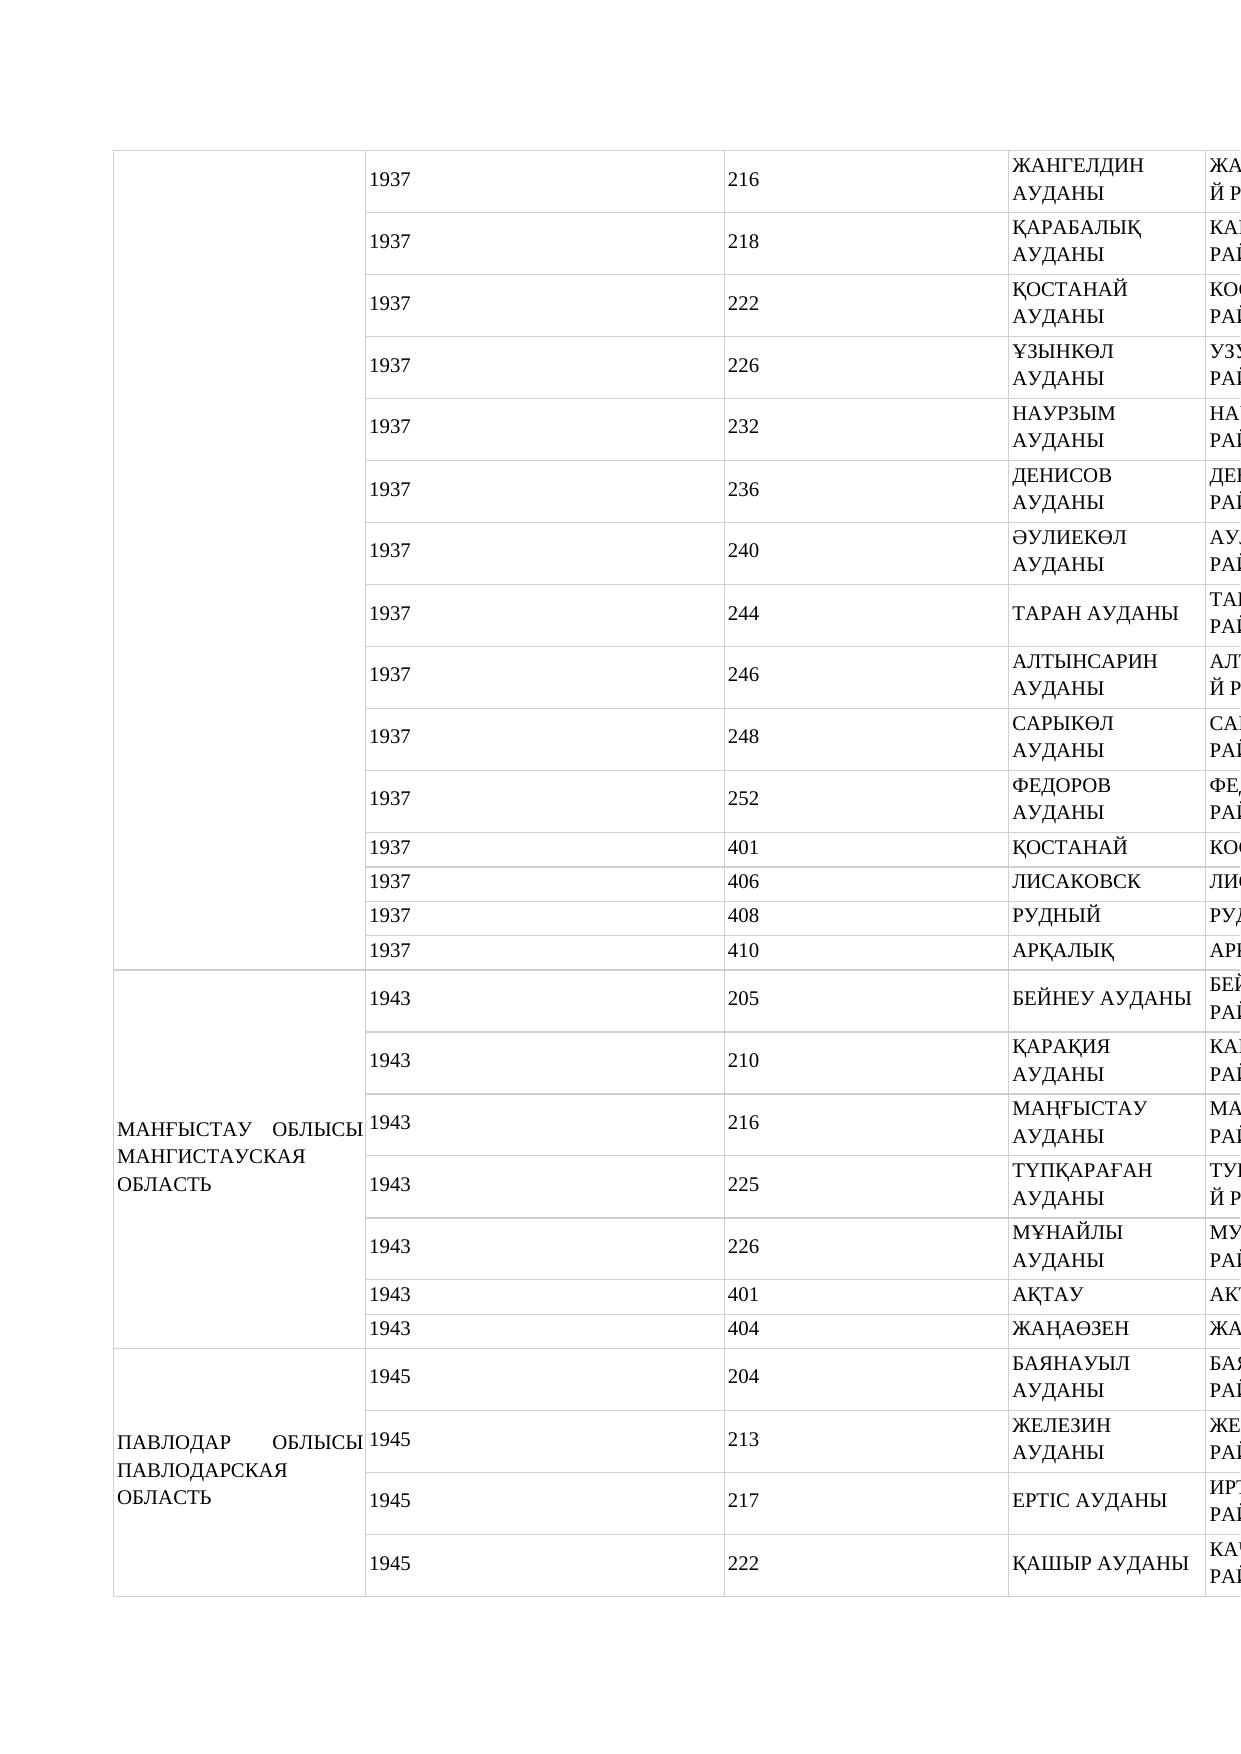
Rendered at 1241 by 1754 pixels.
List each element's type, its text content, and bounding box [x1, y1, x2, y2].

table_cell 1943 [366, 971, 724, 1031]
table_cell БЕЙНЕУ АУДАНЫ [1009, 971, 1205, 1031]
table_cell ЛИСАКОВСК [1009, 868, 1205, 901]
table_cell НАУРЗУМСКИЙ РАЙОН [1206, 399, 1240, 460]
table_cell КАРАКИЯНСКИЙ РАЙОН [1206, 1033, 1240, 1093]
table_cell 1943 [366, 1315, 724, 1348]
table_cell КОСТАНАЙСКИЙ РАЙОН [1206, 275, 1240, 336]
table_cell 406 [725, 868, 1008, 901]
table_cell 1937 [366, 833, 724, 866]
table_cell 1945 [366, 1535, 724, 1596]
table_cell 246 [725, 647, 1008, 708]
table_cell ЖАНАОЗЕН [1206, 1315, 1240, 1348]
table_cell 226 [725, 1219, 1008, 1279]
table_cell 1937 [366, 902, 724, 935]
table_cell 1945 [366, 1411, 724, 1472]
table_cell 213 [725, 1411, 1008, 1472]
table_cell 401 [725, 833, 1008, 866]
table_cell ЛИСАКОВСК [1206, 868, 1240, 901]
table_cell ҚОСТАНАЙ [1009, 833, 1205, 866]
table_cell 1937 [366, 461, 724, 522]
table_cell 1937 [366, 647, 724, 708]
table_cell МАНГИСТАУСКИЙ РАЙОН [1206, 1095, 1240, 1155]
table_cell 210 [725, 1033, 1008, 1093]
table_cell МАНҒЫСТАУ ОБЛЫСЫ МАНГИСТАУСКАЯ ОБЛАСТЬ [114, 971, 365, 1348]
table_cell УЗУНКОЛЬСКИЙ РАЙОН [1206, 337, 1240, 398]
table_cell 216 [725, 151, 1008, 212]
table_cell 1943 [366, 1219, 724, 1279]
table_cell САРЫКОЛЬСКИЙ РАЙОН [1206, 709, 1240, 770]
table_cell 222 [725, 1535, 1008, 1596]
table_cell ҚАШЫР АУДАНЫ [1009, 1535, 1205, 1596]
table_cell ҰЗЫНКӨЛ АУДАНЫ [1009, 337, 1205, 398]
table_cell 1943 [366, 1156, 724, 1217]
table_cell 1937 [366, 275, 724, 336]
table_cell МҰНАЙЛЫ АУДАНЫ [1009, 1219, 1205, 1279]
table_cell АРҚАЛЫҚ [1009, 936, 1205, 969]
table_cell 248 [725, 709, 1008, 770]
table_cell АУЛИЕКОЛЬСКИЙ РАЙОН [1206, 523, 1240, 584]
table_cell 225 [725, 1156, 1008, 1217]
table_cell САРЫКӨЛ АУДАНЫ [1009, 709, 1205, 770]
table_cell ПАВЛОДАР ОБЛЫСЫ ПАВЛОДАРСКАЯ ОБЛАСТЬ [114, 1349, 365, 1596]
table_cell ДЕНИСОВСКИЙ РАЙОН [1206, 461, 1240, 522]
table_cell 404 [725, 1315, 1008, 1348]
table_cell ҚОСТАНАЙ АУДАНЫ [1009, 275, 1205, 336]
table_cell 236 [725, 461, 1008, 522]
table_cell ЕРТІС АУДАНЫ [1009, 1473, 1205, 1534]
table_cell ЖАҢАӨЗЕН [1009, 1315, 1205, 1348]
table_cell АҚТАУ [1009, 1280, 1205, 1313]
table_cell БАЯНАУЛЬСКИЙ РАЙОН [1206, 1349, 1240, 1410]
table_cell ЖЕЛЕЗИН АУДАНЫ [1009, 1411, 1205, 1472]
table_cell 232 [725, 399, 1008, 460]
table_cell 222 [725, 275, 1008, 336]
table_cell 1945 [366, 1349, 724, 1410]
table_cell АЛТЫНСАРИН АУДАНЫ [1009, 647, 1205, 708]
table_cell 1943 [366, 1280, 724, 1313]
table_cell 1937 [366, 709, 724, 770]
table_cell 1937 [366, 936, 724, 969]
table_cell ТҮПҚАРАҒАН АУДАНЫ [1009, 1156, 1205, 1217]
table_cell 1937 [366, 523, 724, 584]
table_cell АЛТЫНСАРИНСКИЙ РАЙОН [1206, 647, 1240, 708]
table_cell 240 [725, 523, 1008, 584]
table_cell 1943 [366, 1095, 724, 1155]
table_cell 1937 [366, 399, 724, 460]
table_cell ФЕДОРОВСКИЙ РАЙОН [1206, 771, 1240, 832]
table_cell АРКАЛЫК [1206, 936, 1240, 969]
table_cell ТАРАНОВСКИЙ РАЙОН [1206, 585, 1240, 646]
table_cell 244 [725, 585, 1008, 646]
table_cell ҚАРАБАЛЫҚ АУДАНЫ [1009, 213, 1205, 274]
table_cell ИРТЫШСКИЙ РАЙОН [1206, 1473, 1240, 1534]
table_cell 1937 [366, 337, 724, 398]
table_cell ДЕНИСОВ АУДАНЫ [1009, 461, 1205, 522]
table_cell 1937 [366, 868, 724, 901]
table_cell ТАРАН АУДАНЫ [1009, 585, 1205, 646]
table_cell 217 [725, 1473, 1008, 1534]
table_cell 205 [725, 971, 1008, 1031]
table_cell БЕЙНЕУСКИЙ РАЙОН [1206, 971, 1240, 1031]
table_cell МУНАЙЛИНСКИЙ РАЙОН [1206, 1219, 1240, 1279]
table_cell 1937 [366, 585, 724, 646]
table_cell НАУРЗЫМ АУДАНЫ [1009, 399, 1205, 460]
table_cell 218 [725, 213, 1008, 274]
table_cell ЖЕЛЕЗИНСКИЙ РАЙОН [1206, 1411, 1240, 1472]
table_cell МАҢҒЫСТАУ АУДАНЫ [1009, 1095, 1205, 1155]
table_cell 1937 [366, 213, 724, 274]
table_cell 410 [725, 936, 1008, 969]
table_cell 408 [725, 902, 1008, 935]
table_cell 226 [725, 337, 1008, 398]
table_cell 1943 [366, 1033, 724, 1093]
table_cell ЖАНГЕЛДИН АУДАНЫ [1009, 151, 1205, 212]
table_cell 1937 [366, 151, 724, 212]
table_cell КАРАБАЛЫКСКИЙ РАЙОН [1206, 213, 1240, 274]
table_cell 1937 [366, 771, 724, 832]
table_cell ТУПКАРАГАНСКИЙ РАЙОН [1206, 1156, 1240, 1217]
table_cell КАЧИРСКИЙ РАЙОН [1206, 1535, 1240, 1596]
table_cell РУДНЫЙ [1009, 902, 1205, 935]
table_cell АКТАУ [1206, 1280, 1240, 1313]
table_cell 216 [725, 1095, 1008, 1155]
table_cell ҚАРАҚИЯ АУДАНЫ [1009, 1033, 1205, 1093]
table_cell БАЯНАУЫЛ АУДАНЫ [1009, 1349, 1205, 1410]
table_cell 204 [725, 1349, 1008, 1410]
table_cell 1945 [366, 1473, 724, 1534]
table_cell ЖАНГЕЛЬДИНСКИЙ РАЙОН [1206, 151, 1240, 212]
table_cell 252 [725, 771, 1008, 832]
table_cell ӘУЛИЕКӨЛ АУДАНЫ [1009, 523, 1205, 584]
table_cell 401 [725, 1280, 1008, 1313]
table_cell КОСТАНАЙ [1206, 833, 1240, 866]
table_cell РУДНЫЙ [1206, 902, 1240, 935]
table_cell ФЕДОРОВ АУДАНЫ [1009, 771, 1205, 832]
